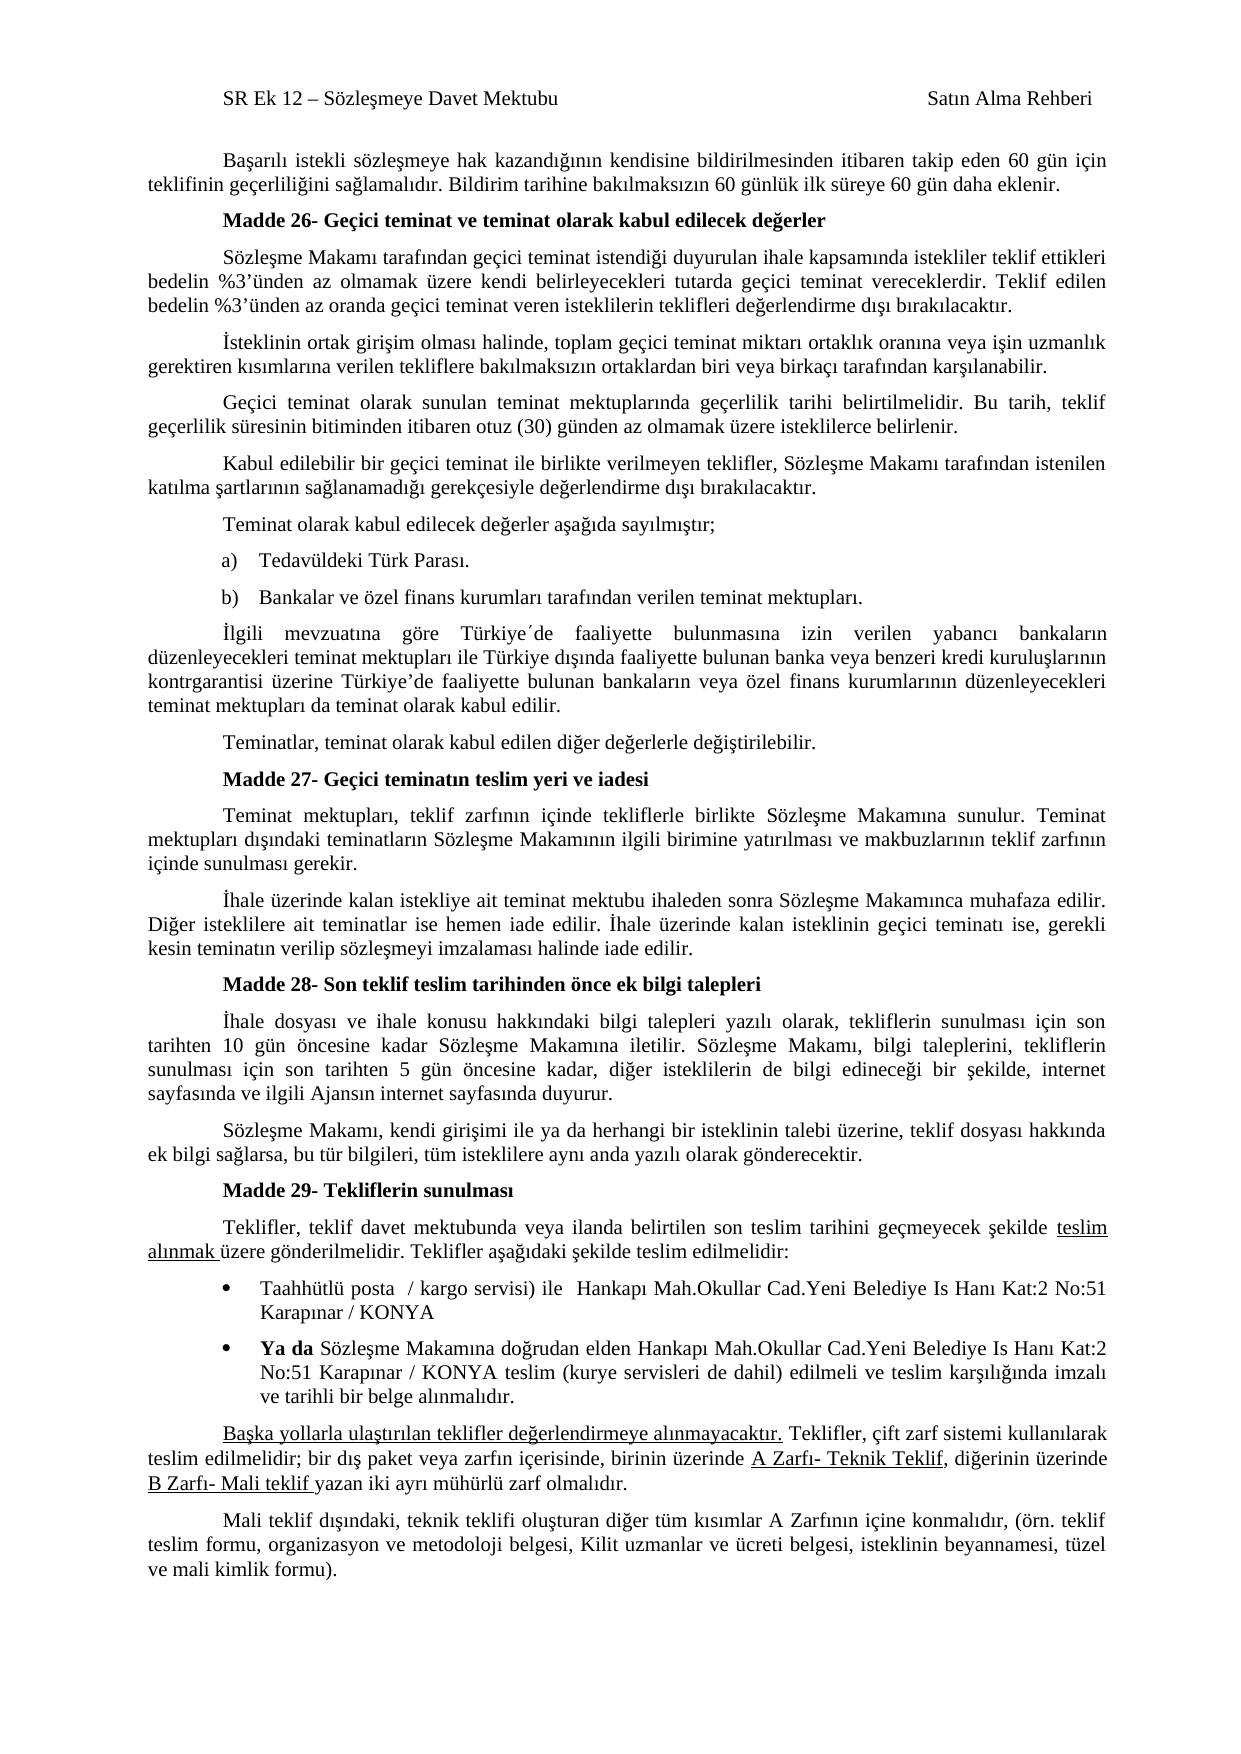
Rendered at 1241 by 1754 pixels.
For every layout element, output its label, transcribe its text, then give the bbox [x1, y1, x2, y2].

text İhale dosyası ve ihale konusu hakkındaki bilgi talepleri yazılı olarak, tekliflerin sunulması için son tarihten 10 gün öncesine kadar Sözleşme Makamına iletilir. Sözleşme Makamı, bilgi taleplerini, tekliflerin sunulması için son tarihten 5 gün öncesine kadar, diğer isteklilerin de bilgi edineceği bir şekilde, internet sayfasında ve ilgili Ajansın internet sayfasında duyurur. [148, 1009, 1107, 1105]
text Geçici teminat olarak sunulan teminat mektuplarında geçerlilik tarihi belirtilmelidir. Bu tarih, teklif geçerlilik süresinin bitiminden itibaren otuz (30) günden az olmamak üzere isteklilerce belirlenir. [148, 390, 1107, 438]
text İsteklinin ortak girişim olması halinde, toplam geçici teminat miktarı ortaklık oranına veya işin uzmanlık gerektiren kısımlarına verilen tekliflere bakılmaksızın ortaklardan biri veya birkaçı tarafından karşılanabilir. [148, 329, 1108, 378]
list Tedavüldeki Türk Parası. [221, 548, 1108, 572]
text Teklifler, teklif davet mektubunda veya ilanda belirtilen son teslim tarihini geçmeyecek şekilde teslim alınmak üzere gönderilmelidir. Teklifler aşağıdaki şekilde teslim edilmelidir: [148, 1215, 1107, 1263]
text Başka yollarla ulaştırılan teklifler değerlendirmeye alınmayacaktır. Teklifler, çift zarf sistemi kullanılarak teslim edilmelidir; bir dış paket veya zarfın içerisinde, birinin üzerinde A Zarfı- Teknik Teklif, diğerinin üzerinde B Zarfı- Mali teklif yazan iki ayrı mühürlü zarf olmalıdır. [148, 1421, 1107, 1496]
text İlgili mevzuatına göre Türkiyede faaliyette bulunmasına izin verilen yabancı bankaların düzenleyecekleri teminat mektupları ile Türkiye dışında faaliyette bulunan banka veya benzeri kredi kuruluşlarının kontrgarantisi üzerine Türkiye’de faaliyette bulunan bankaların veya özel finans kurumlarının düzenleyecekleri teminat mektupları da teminat olarak kabul edilir. [148, 621, 1108, 717]
text Başarılı istekli sözleşmeye hak kazandığının kendisine bildirilmesinden itibaren takip eden 60 gün için teklifinin geçerliliğini sağlamalıdır. Bildirim tarihine bakılmaksızın 60 günlük ilk süreye 60 gün daha eklenir. [148, 148, 1107, 196]
text Madde 27- Geçici teminatın teslim yeri ve iadesi [148, 766, 1108, 791]
list Ya da Sözleşme Makamına doğrudan elden Hankapı Mah.Okullar Cad.Yeni Belediye Is Hanı Kat:2 No:51 Karapınar / KONYA teslim (kurye servisleri de dahil) edilmeli ve teslim karşılığında imzalı ve tarihli bir belge alınmalıdır. [223, 1336, 1107, 1408]
text Madde 26- Geçici teminat ve teminat olarak kabul edilecek değerler [148, 208, 1107, 232]
text İhale üzerinde kalan istekliye ait teminat mektubu ihaleden sonra Sözleşme Makamınca muhafaza edilir. Diğer isteklilere ait teminatlar ise hemen iade edilir. İhale üzerinde kalan isteklinin geçici teminatı ise, gerekli kesin teminatın verilip sözleşmeyi imzalaması halinde iade edilir. [148, 888, 1107, 960]
text Madde 28- Son teklif teslim tarihinden önce ek bilgi talepleri [148, 972, 1107, 996]
list Bankalar ve özel finans kurumları tarafından verilen teminat mektupları. [221, 584, 1108, 609]
text Teminatlar, teminat olarak kabul edilen diğer değerlerle değiştirilebilir. [148, 730, 1108, 754]
text Sözleşme Makamı tarafından geçici teminat istendiği duyurulan ihale kapsamında istekliler teklif ettikleri bedelin %3’ünden az olmamak üzere kendi belirleyecekleri tutarda geçici teminat vereceklerdir. Teklif edilen bedelin %3’ünden az oranda geçici teminat veren isteklilerin teklifleri değerlendirme dışı bırakılacaktır. [148, 245, 1107, 317]
text Kabul edilebilir bir geçici teminat ile birlikte verilmeyen teklifler, Sözleşme Makamı tarafından istenilen katılma şartlarının sağlanamadığı gerekçesiyle değerlendirme dışı bırakılacaktır. [148, 451, 1107, 499]
text Teminat olarak kabul edilecek değerler aşağıda sayılmıştır; [148, 511, 1107, 536]
text Teminat mektupları, teklif zarfının içinde tekliflerle birlikte Sözleşme Makamına sunulur. Teminat mektupları dışındaki teminatların Sözleşme Makamının ilgili birimine yatırılması ve makbuzlarının teklif zarfının içinde sunulması gerekir. [148, 803, 1107, 875]
list Taahhütlü posta / kargo servisi) ile Hankapı Mah.Okullar Cad.Yeni Belediye Is Hanı Kat:2 No:51 Karapınar / KONYA [223, 1276, 1107, 1324]
text Madde 29- Tekliflerin sunulması [148, 1178, 1107, 1202]
text Mali teklif dışındaki, teknik teklifi oluşturan diğer tüm kısımlar A Zarfının içine konmalıdır, (örn. teklif teslim formu, organizasyon ve metodoloji belgesi, Kilit uzmanlar ve ücreti belgesi, isteklinin beyannamesi, tüzel ve mali kimlik formu). [148, 1508, 1107, 1581]
text Sözleşme Makamı, kendi girişimi ile ya da herhangi bir isteklinin talebi üzerine, teklif dosyası hakkında ek bilgi sağlarsa, bu tür bilgileri, tüm isteklilere aynı anda yazılı olarak gönderecektir. [148, 1118, 1107, 1166]
